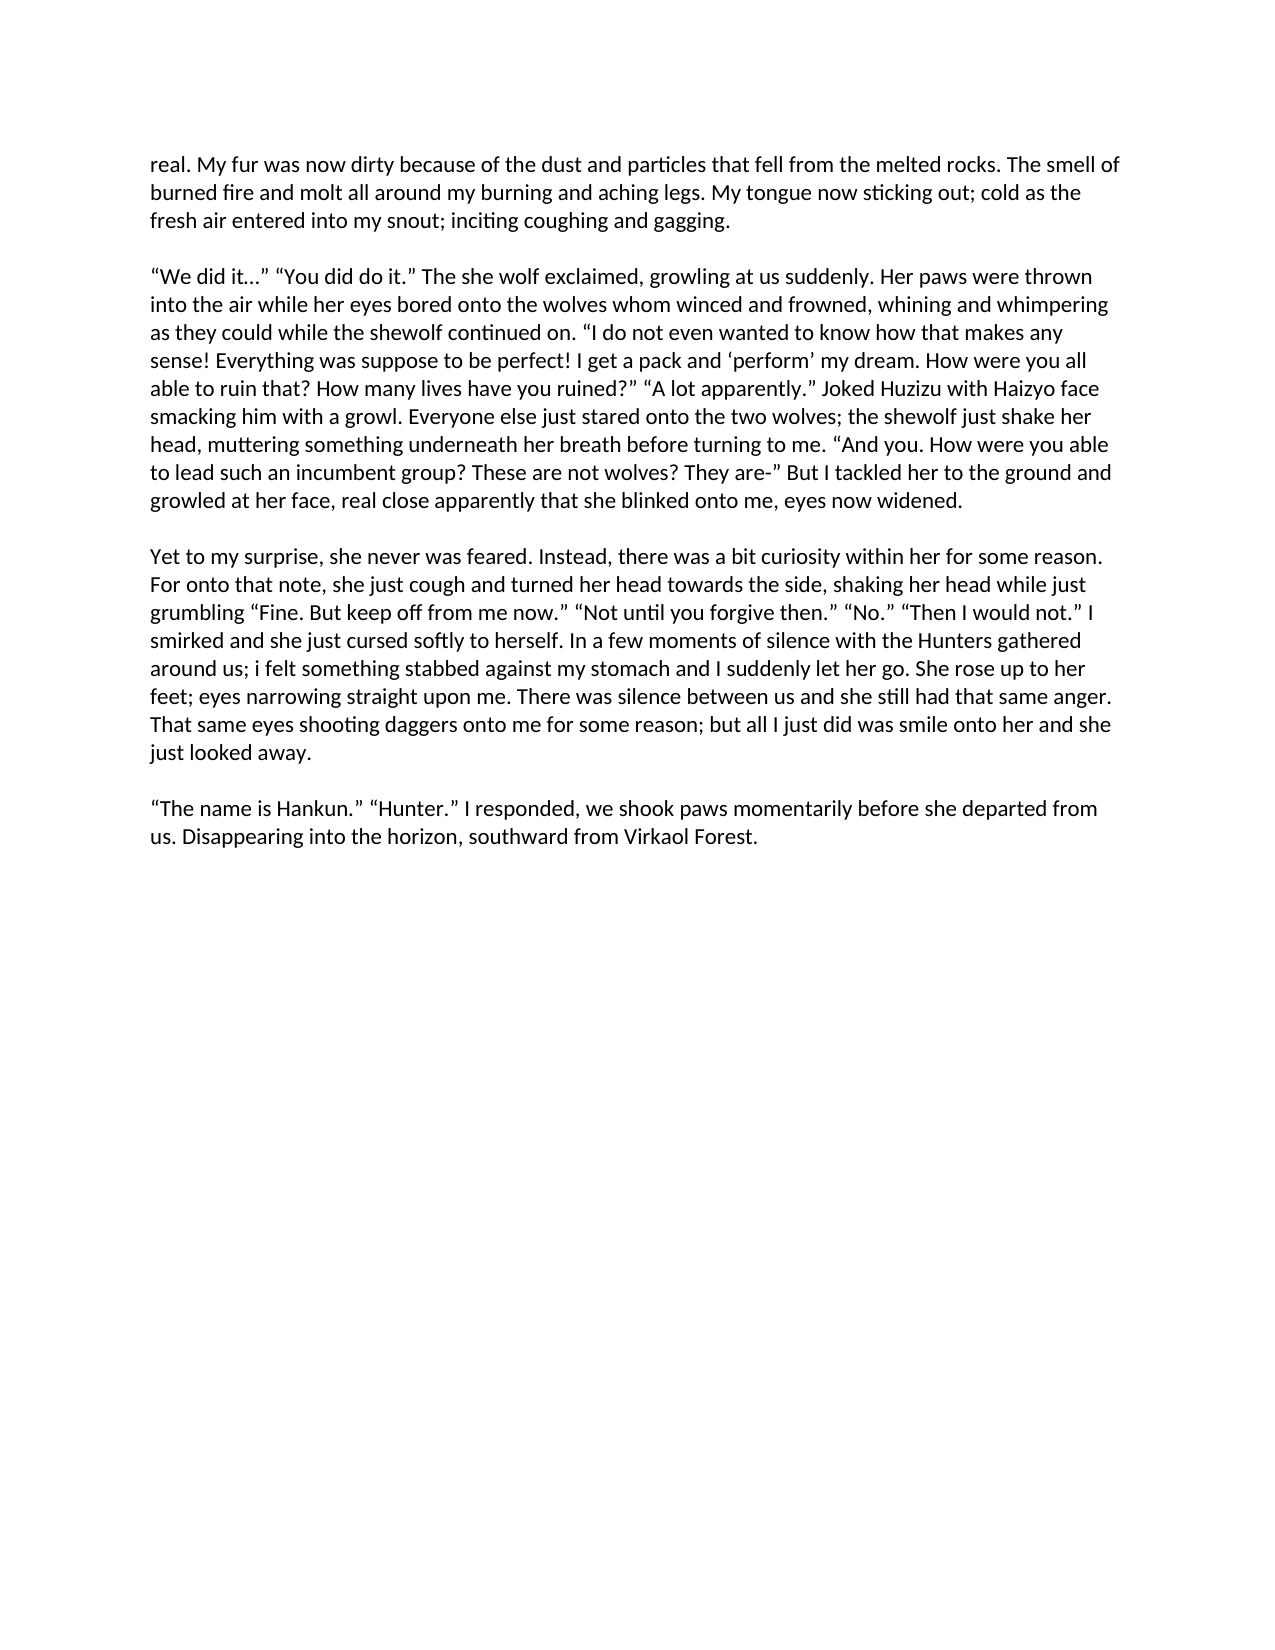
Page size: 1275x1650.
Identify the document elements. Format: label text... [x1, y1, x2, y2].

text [150, 150, 1125, 234]
text Yet to my surprise, she never was feared. Instead, there was a bit curiosity within her for some reason. For onto that note, she just cough and turned her head towards the side, shaking her head while just grumbling “Fine. But keep off from me now.” “Not until you forgive then.” “No.” “Then I would not.” I smirked and she just cursed softly to herself. In a few moments of silence with the Hunters gathered around us; i felt something stabbed against my stomach and I suddenly let her go. She rose up to her feet; eyes narrowing straight upon me. There was silence between us and she still had that same anger. That same eyes shooting daggers onto me for some reason; but all I just did was smile onto her and she just looked away. [150, 542, 1125, 766]
text “We did it…” “You did do it.” The she wolf exclaimed, growling at us suddenly. Her paws were thrown into the air while her eyes bored onto the wolves whom winced and frowned, whining and whimpering as they could while the shewolf continued on. “I do not even wanted to know how that makes any sense! Everything was suppose to be perfect! I get a pack and ‘perform’ my dream. How were you all able to ruin that? How many lives have you ruined?” “A lot apparently.” Joked Huzizu with Haizyo face smacking him with a growl. Everyone else just stared onto the two wolves; the shewolf just shake her head, muttering something underneath her breath before turning to me. “And you. How were you able to lead such an incumbent group? These are not wolves? They are-” But I tackled her to the ground and growled at her face, real close apparently that she blinked onto me, eyes now widened. [150, 262, 1125, 514]
text “The name is Hankun.” “Hunter.” I responded, we shook paws momentarily before she departed from us. Disappearing into the horizon, southward from Virkaol Forest. [150, 794, 1125, 851]
